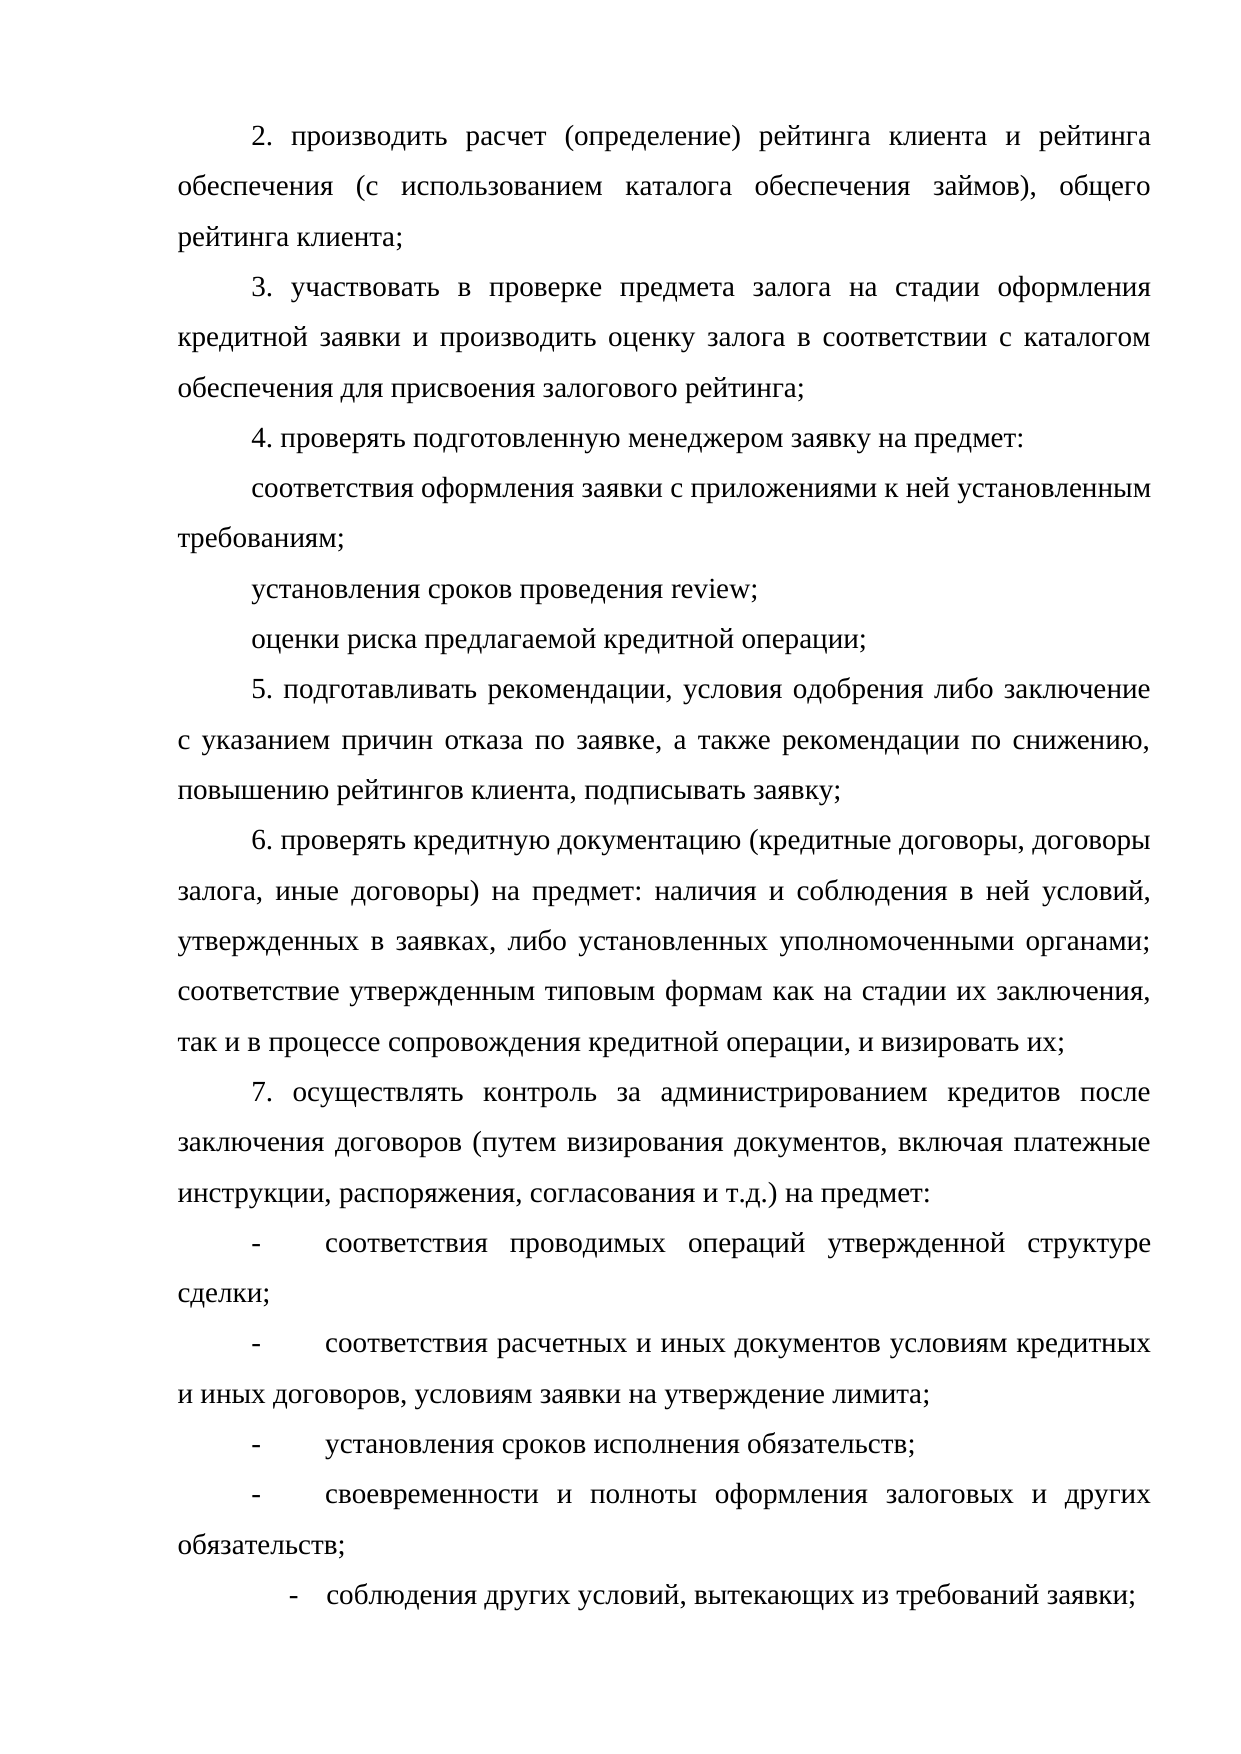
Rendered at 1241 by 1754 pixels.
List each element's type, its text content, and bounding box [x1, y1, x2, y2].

list установления сроков исполнения обязательств; [177, 1426, 1152, 1460]
list соответствия проводимых операций утвержденной структуре сделки; [177, 1225, 1152, 1309]
list соответствия оформления заявки с приложениями к ней установленным требованиям; [177, 470, 1152, 554]
list соответствия расчетных и иных документов условиям кредитных и иных договоров, условиям заявки на утверждение лимита; [177, 1326, 1152, 1409]
list 2. производить расчет (определение) рейтинга клиента и рейтинга обеспечения (с использованием каталога обеспечения займов), общего рейтинга клиента; [177, 118, 1152, 252]
list соблюдения других условий, вытекающих из требований заявки; [288, 1577, 1152, 1611]
list 6. проверять кредитную документацию (кредитные договоры, договоры залога, иные договоры) на предмет: наличия и соблюдения в ней условий, утвержденных в заявках, либо установленных уполномоченными органами; соответствие утвержденным типовым формам как на стадии их заключения, так и в процессе сопровождения кредитной операции, и визировать их; [177, 822, 1152, 1057]
list 4. проверять подготовленную менеджером заявку на предмет: [177, 420, 1152, 453]
list 5. подготавливать рекомендации, условия одобрения либо заключение с указанием причин отказа по заявке, а также рекомендации по снижению, повышению рейтингов клиента, подписывать заявку; [177, 672, 1152, 806]
list своевременности и полноты оформления залоговых и других обязательств; [177, 1477, 1152, 1560]
list 3. участвовать в проверке предмета залога на стадии оформления кредитной заявки и производить оценку залога в соответствии с каталогом обеспечения для присвоения залогового рейтинга; [177, 269, 1152, 403]
list 7. осуществлять контроль за администрированием кредитов после заключения договоров (путем визирования документов, включая платежные инструкции, распоряжения, согласования и т.д.) на предмет: [177, 1074, 1152, 1208]
list установления сроков проведения review; [177, 571, 1152, 604]
list оценки риска предлагаемой кредитной операции; [177, 621, 1152, 655]
